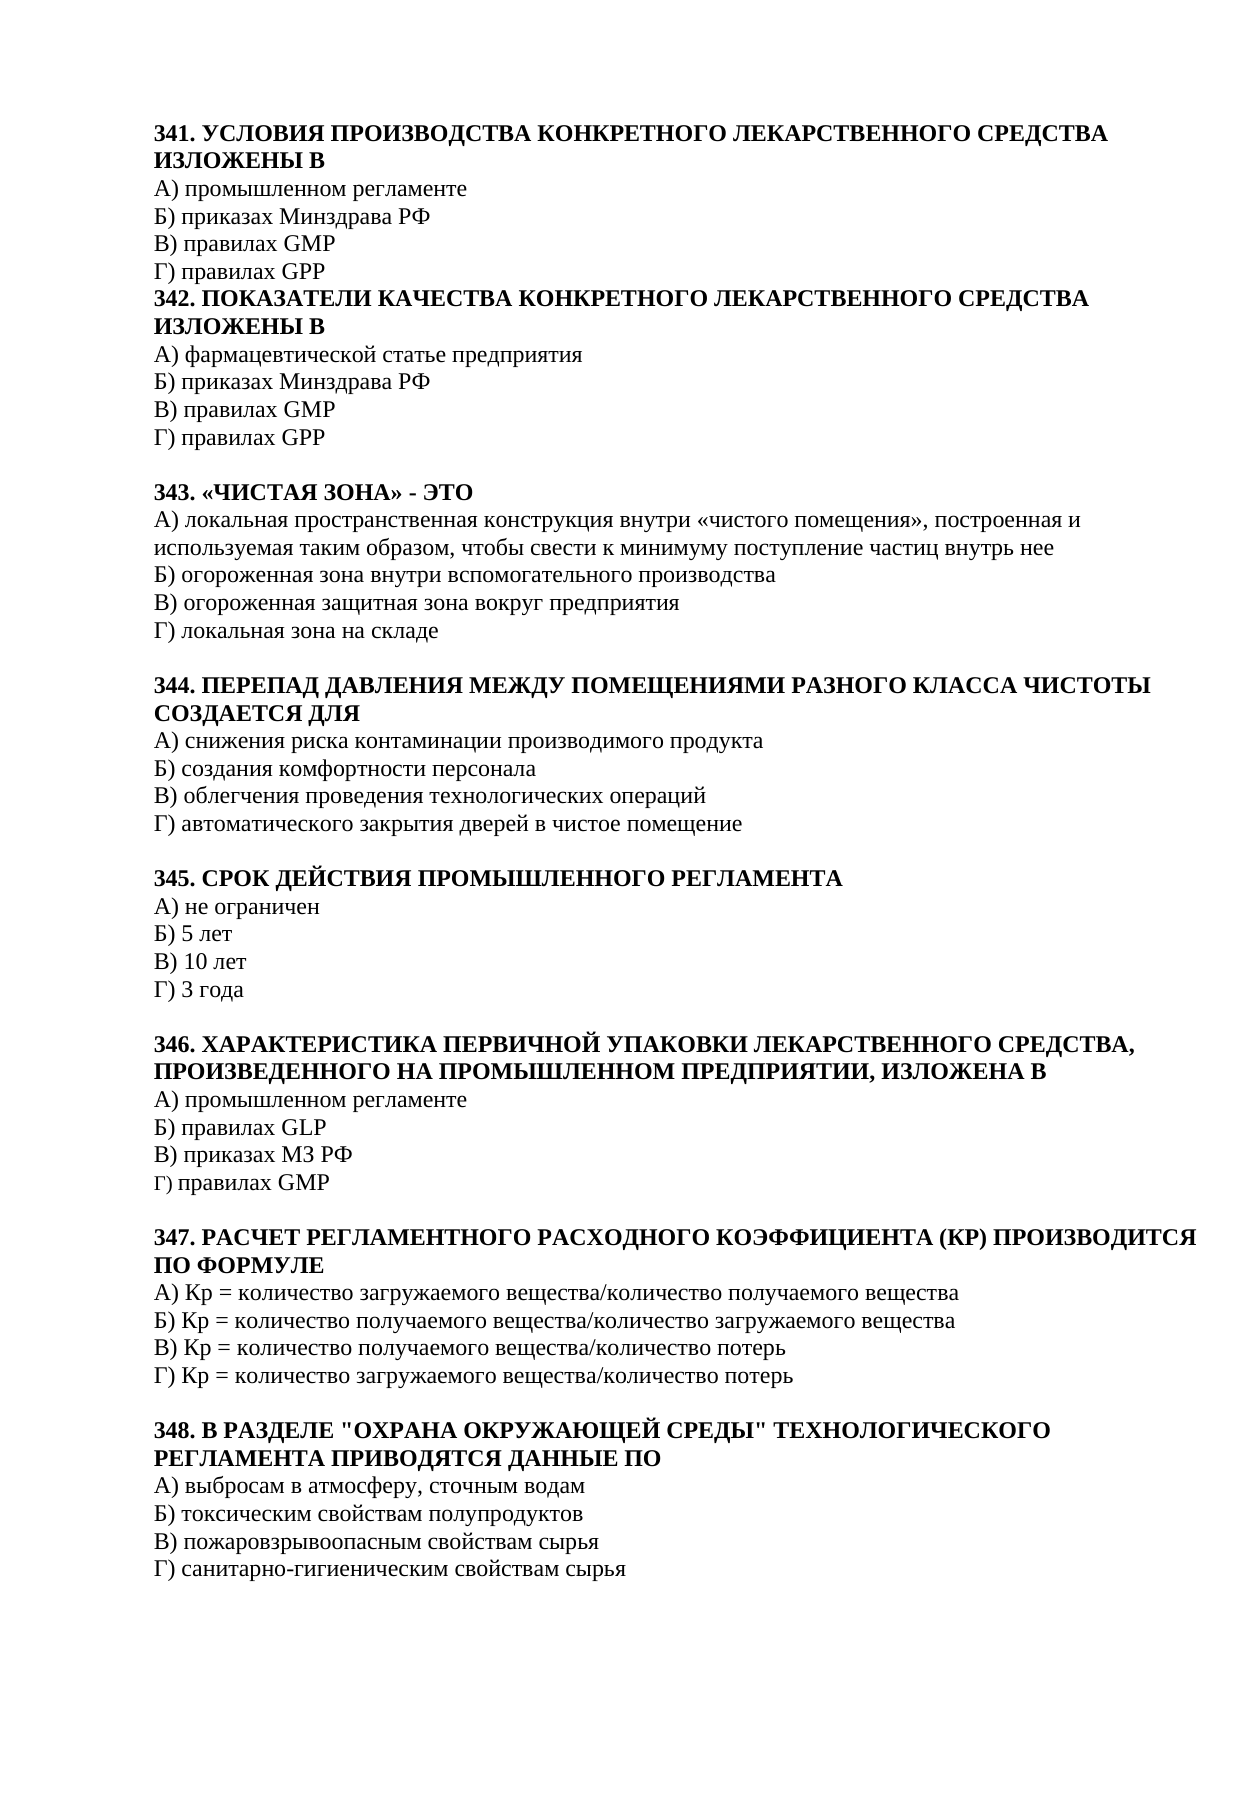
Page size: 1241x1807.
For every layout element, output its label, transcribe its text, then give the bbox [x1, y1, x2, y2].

text А) промышленном регламенте [153, 174, 1212, 202]
text Г) правилах GPP [153, 422, 1212, 450]
text Г) правилах GMP [153, 1168, 1212, 1195]
text В) правилах GMP [153, 395, 1212, 422]
text 346. ХАРАКТЕРИСТИКА ПЕРВИЧНОЙ УПАКОВКИ ЛЕКАРСТВЕННОГО СРЕДСТВА, ПРОИЗВЕДЕННОГО НА ПРОМЫШЛЕННОМ ПРЕДПРИЯТИИ, ИЗЛОЖЕНА В [153, 1030, 1212, 1085]
text В) 10 лет [153, 947, 1212, 974]
text А) Кр = количество загружаемого вещества/количество получаемого вещества [153, 1278, 1212, 1306]
text В) Кр = количество получаемого вещества/количество потерь [153, 1333, 1212, 1361]
text Г) санитарно-гигиеническим свойствам сырья [153, 1554, 1212, 1582]
text Б) создания комфортности персонала [153, 754, 1212, 781]
text Б) приказах Минздрава РФ [153, 367, 1212, 395]
text В) пожаровзрывоопасным свойствам сырья [153, 1527, 1212, 1554]
text Г) автоматического закрытия дверей в чистое помещение [153, 809, 1212, 837]
text 344. ПЕРЕПАД ДАВЛЕНИЯ МЕЖДУ ПОМЕЩЕНИЯМИ РАЗНОГО КЛАССА ЧИСТОТЫ СОЗДАЕТСЯ ДЛЯ [153, 671, 1212, 726]
text Г) локальная зона на складе [153, 616, 1212, 643]
text Г) Кр = количество загружаемого вещества/количество потерь [153, 1361, 1212, 1389]
text А) промышленном регламенте [153, 1085, 1212, 1113]
text Б) правилах GLP [153, 1113, 1212, 1140]
text Б) Кр = количество получаемого вещества/количество загружаемого вещества [153, 1306, 1212, 1333]
text 348. В РАЗДЕЛЕ "ОХРАНА ОКРУЖАЮЩЕЙ СРЕДЫ" ТЕХНОЛОГИЧЕСКОГО РЕГЛАМЕНТА ПРИВОДЯТСЯ ДАННЫЕ ПО [153, 1416, 1212, 1471]
text Б) огороженная зона внутри вспомогательного производства [153, 561, 1212, 588]
text Г) правилах GPP [153, 257, 1212, 284]
text 343. «ЧИСТАЯ ЗОНА» - ЭТО [153, 478, 1212, 505]
text Б) 5 лет [153, 919, 1212, 947]
text 347. РАСЧЕТ РЕГЛАМЕНТНОГО РАСХОДНОГО КОЭФФИЦИЕНТА (КР) ПРОИЗВОДИТСЯ ПО ФОРМУЛЕ [153, 1223, 1212, 1278]
text 345. СРОК ДЕЙСТВИЯ ПРОМЫШЛЕННОГО РЕГЛАМЕНТА [153, 864, 1212, 892]
text Г) 3 года [153, 974, 1212, 1002]
text Б) приказах Минздрава РФ [153, 202, 1212, 229]
text А) фармацевтической статье предприятия [153, 340, 1212, 367]
text 342. ПОКАЗАТЕЛИ КАЧЕСТВА КОНКРЕТНОГО ЛЕКАРСТВЕННОГО СРЕДСТВА ИЗЛОЖЕНЫ В [153, 284, 1212, 340]
text Б) токсическим свойствам полупродуктов [153, 1499, 1212, 1527]
text В) правилах GMP [153, 229, 1212, 257]
text В) облегчения проведения технологических операций [153, 781, 1212, 809]
text А) не ограничен [153, 892, 1212, 919]
text В) приказах МЗ РФ [153, 1140, 1212, 1168]
text А) снижения риска контаминации производимого продукта [153, 726, 1212, 754]
text А) выбросам в атмосферу, сточным водам [153, 1471, 1212, 1499]
text А) локальная пространственная конструкция внутри «чистого помещения», построенная и используемая таким образом, чтобы свести к минимуму поступление частиц внутрь нее [153, 505, 1212, 561]
text 341. УСЛОВИЯ ПРОИЗВОДСТВА КОНКРЕТНОГО ЛЕКАРСТВЕННОГО СРЕДСТВА ИЗЛОЖЕНЫ В [153, 119, 1212, 174]
text В) огороженная защитная зона вокруг предприятия [153, 588, 1212, 616]
